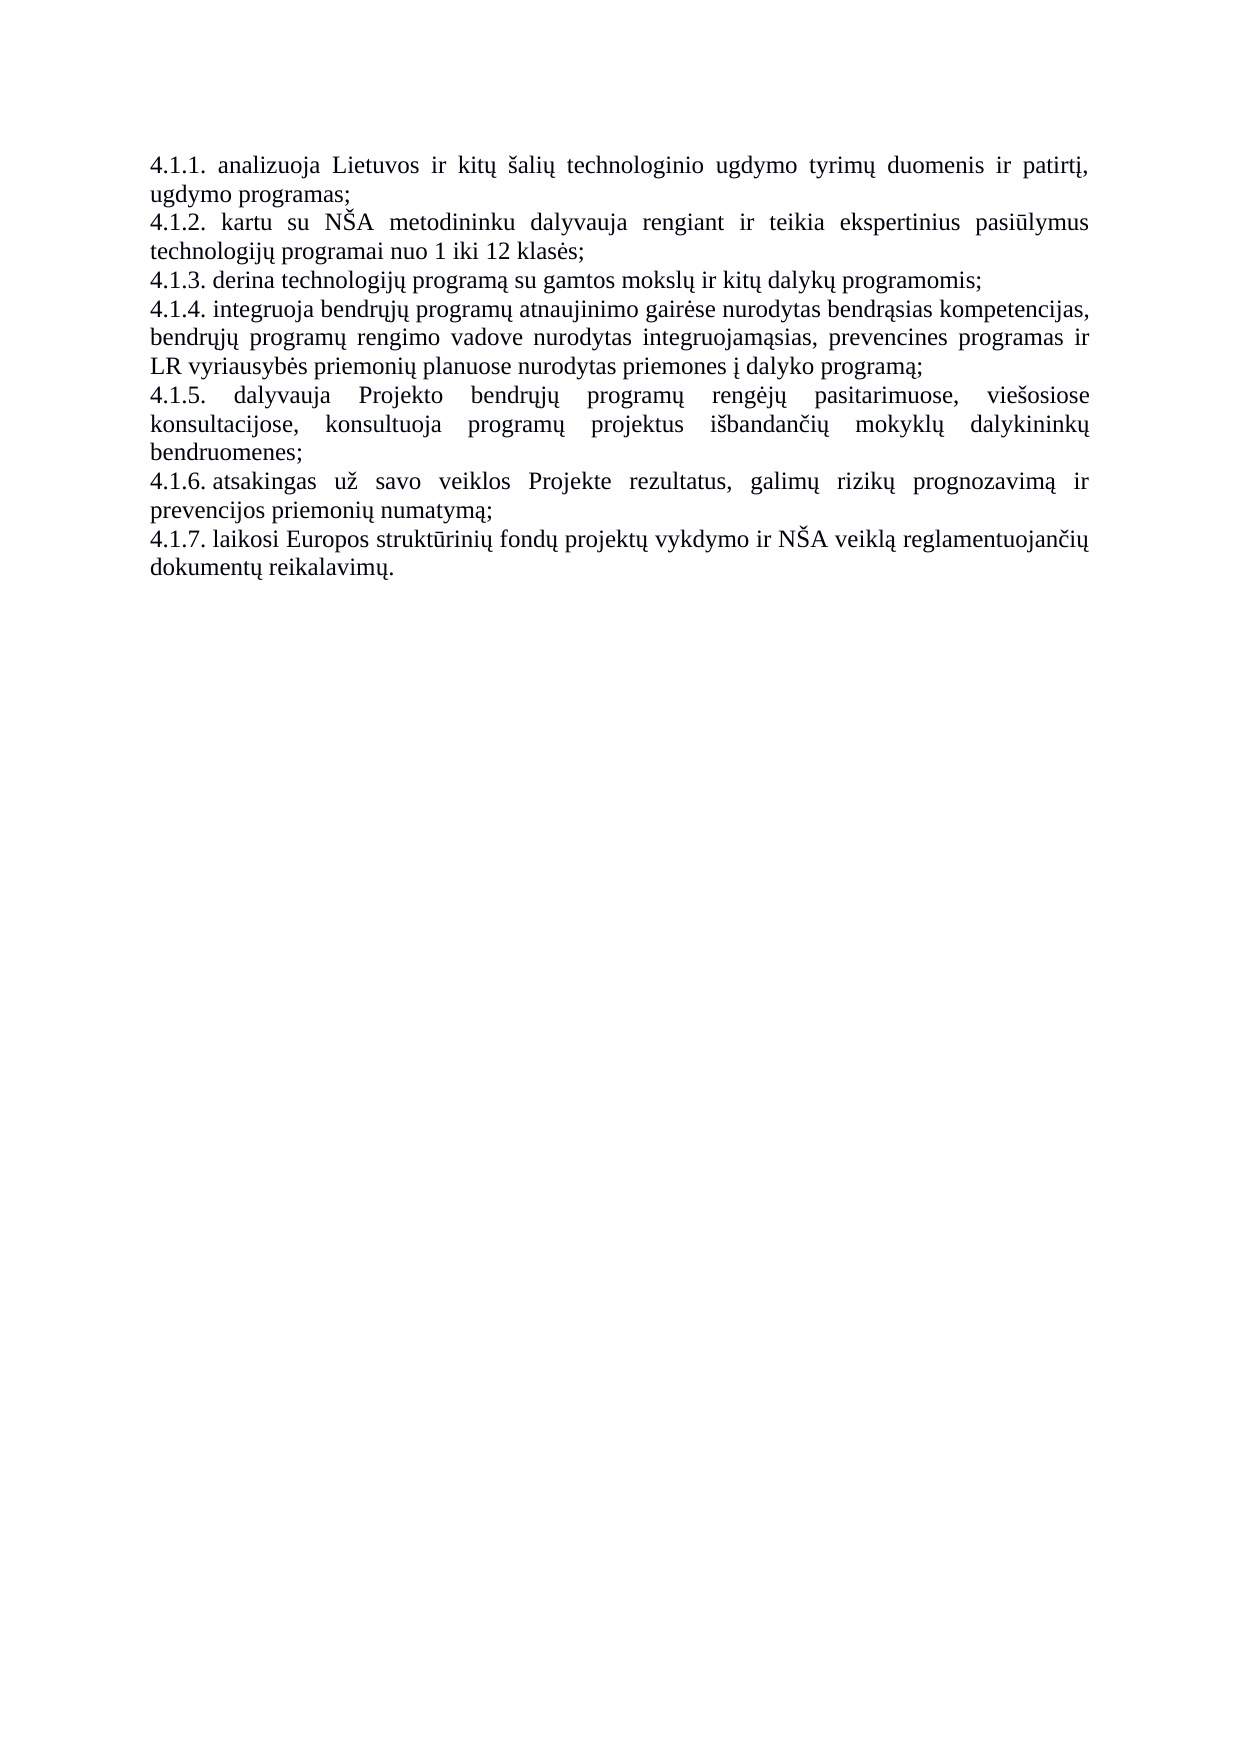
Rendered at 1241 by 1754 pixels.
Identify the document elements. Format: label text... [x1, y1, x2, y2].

text 4.1.2. kartu su NŠA metodininku dalyvauja rengiant ir teikia ekspertinius pasiūlymus technologijų programai nuo 1 iki 12 klasės; [150, 207, 1090, 265]
text 4.1.1. analizuoja Lietuvos ir kitų šalių technologinio ugdymo tyrimų duomenis ir patirtį, ugdymo programas; [150, 150, 1090, 207]
text 4.1.4. integruoja bendrųjų programų atnaujinimo gairėse nurodytas bendrąsias kompetencijas, bendrųjų programų rengimo vadove nurodytas integruojamąsias, prevencines programas ir LR vyriausybės priemonių planuose nurodytas priemones į dalyko programą; [150, 294, 1090, 380]
text 4.1.7. laikosi Europos struktūrinių fondų projektų vykdymo ir NŠA veiklą reglamentuojančių dokumentų reikalavimų. [150, 524, 1090, 581]
text 4.1.5. dalyvauja Projekto bendrųjų programų rengėjų pasitarimuose, viešosiose konsultacijose, konsultuoja programų projektus išbandančių mokyklų dalykininkų bendruomenes; [150, 380, 1090, 466]
text 4.1.6. atsakingas už savo veiklos Projekte rezultatus, galimų rizikų prognozavimą ir prevencijos priemonių numatymą; [150, 466, 1090, 524]
text 4.1.3. derina technologijų programą su gamtos mokslų ir kitų dalykų programomis; [150, 265, 1090, 294]
